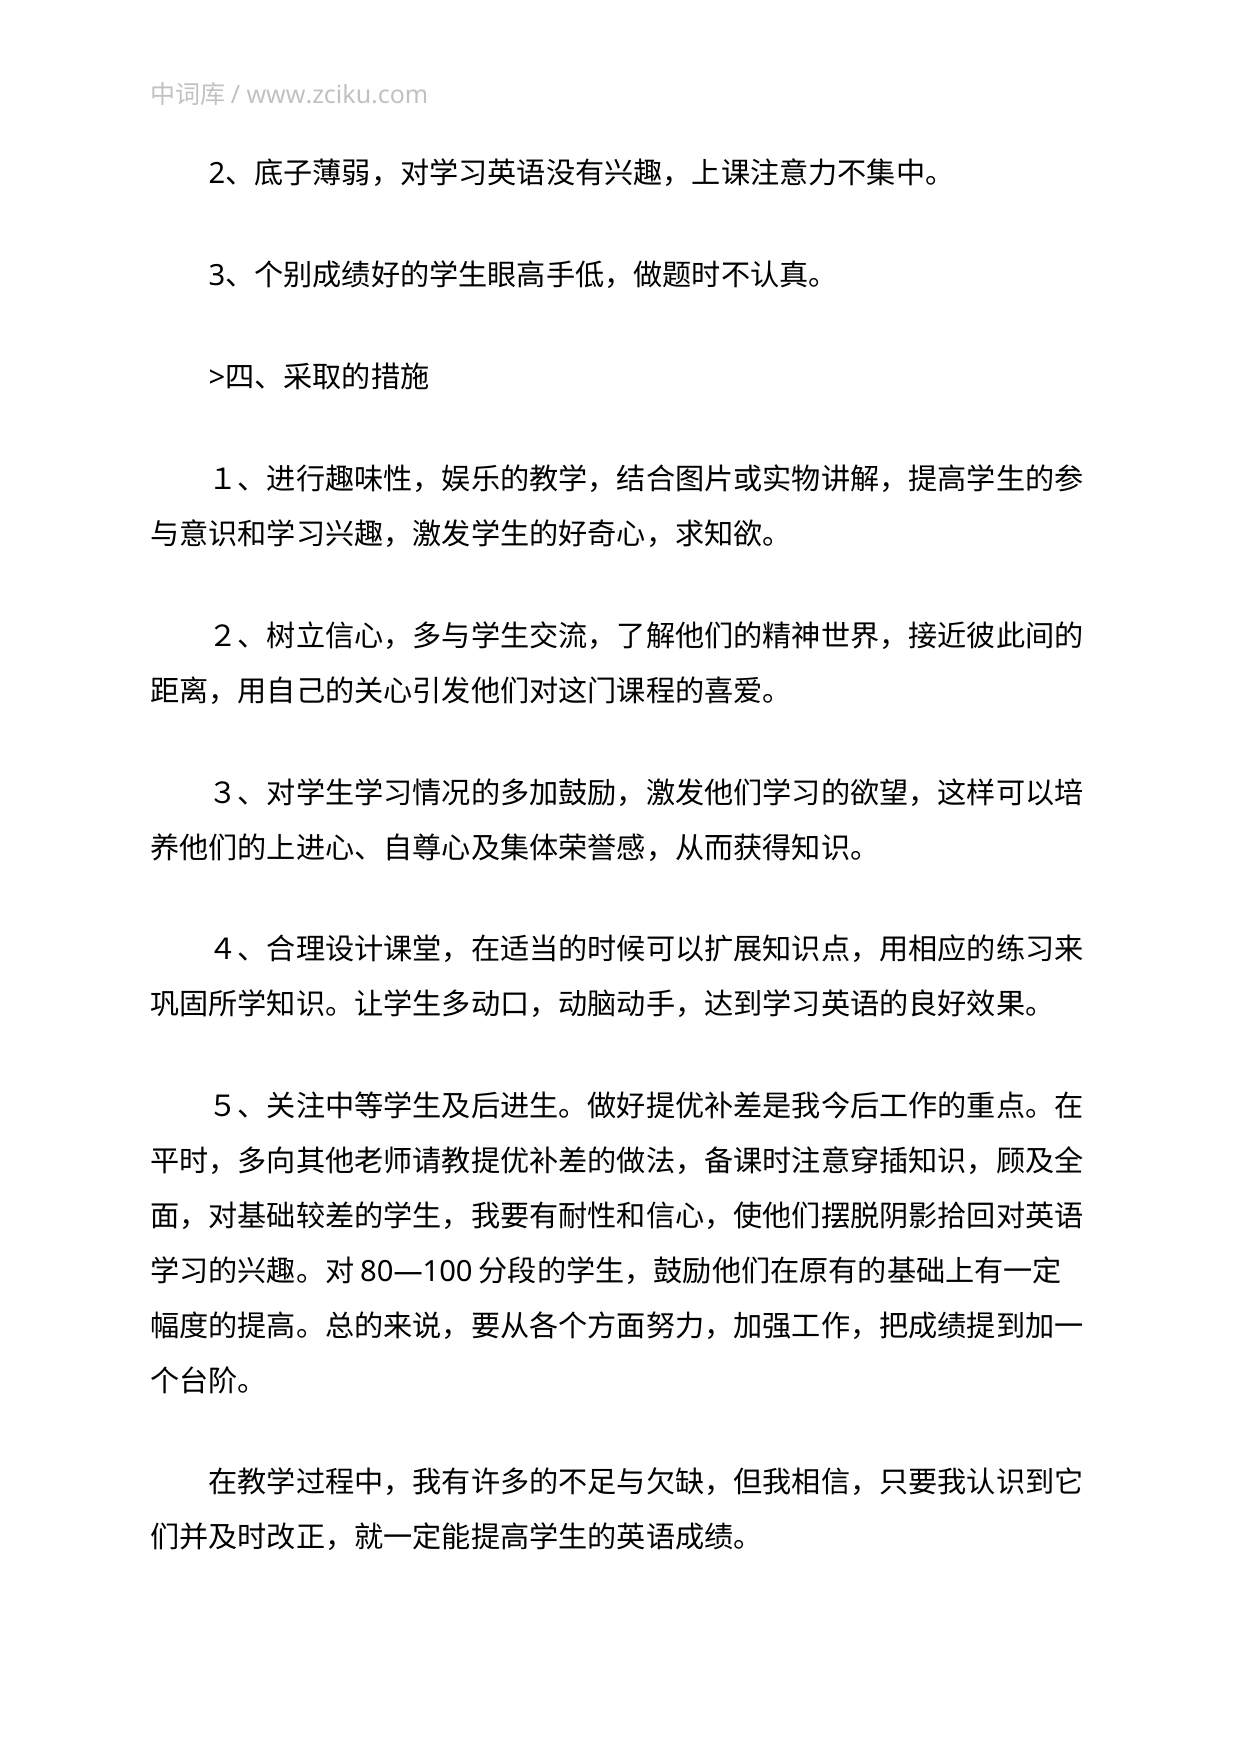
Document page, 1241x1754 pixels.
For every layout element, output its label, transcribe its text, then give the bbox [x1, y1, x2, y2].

text >四、采取的措施 [150, 354, 1090, 396]
text ４、合理设计课堂，在适当的时候可以扩展知识点，用相应的练习来巩固所学知识。让学生多动口，动脑动手，达到学习英语的良好效果。 [150, 926, 1090, 1023]
text ５、关注中等学生及后进生。做好提优补差是我今后工作的重点。在平时，多向其他老师请教提优补差的做法，备课时注意穿插知识，顾及全面，对基础较差的学生，我要有耐性和信心，使他们摆脱阴影拾回对英语学习的兴趣。对80—100分段的学生，鼓励他们在原有的基础上有一定幅度的提高。总的来说，要从各个方面努力，加强工作，把成绩提到加一个台阶。 [150, 1083, 1090, 1399]
text ３、对学生学习情况的多加鼓励，激发他们学习的欲望，这样可以培养他们的上进心、自尊心及集体荣誉感，从而获得知识。 [150, 769, 1090, 866]
text ２、树立信心，多与学生交流，了解他们的精神世界，接近彼此间的距离，用自己的关心引发他们对这门课程的喜爱。 [150, 613, 1090, 710]
text １、进行趣味性，娱乐的教学，结合图片或实物讲解，提高学生的参与意识和学习兴趣，激发学生的好奇心，求知欲。 [150, 456, 1090, 553]
text 3、个别成绩好的学生眼高手低，做题时不认真。 [150, 252, 1090, 294]
text 在教学过程中，我有许多的不足与欠缺，但我相信，只要我认识到它们并及时改正，就一定能提高学生的英语成绩。 [150, 1459, 1090, 1556]
text 2、底子薄弱，对学习英语没有兴趣，上课注意力不集中。 [150, 150, 1090, 192]
